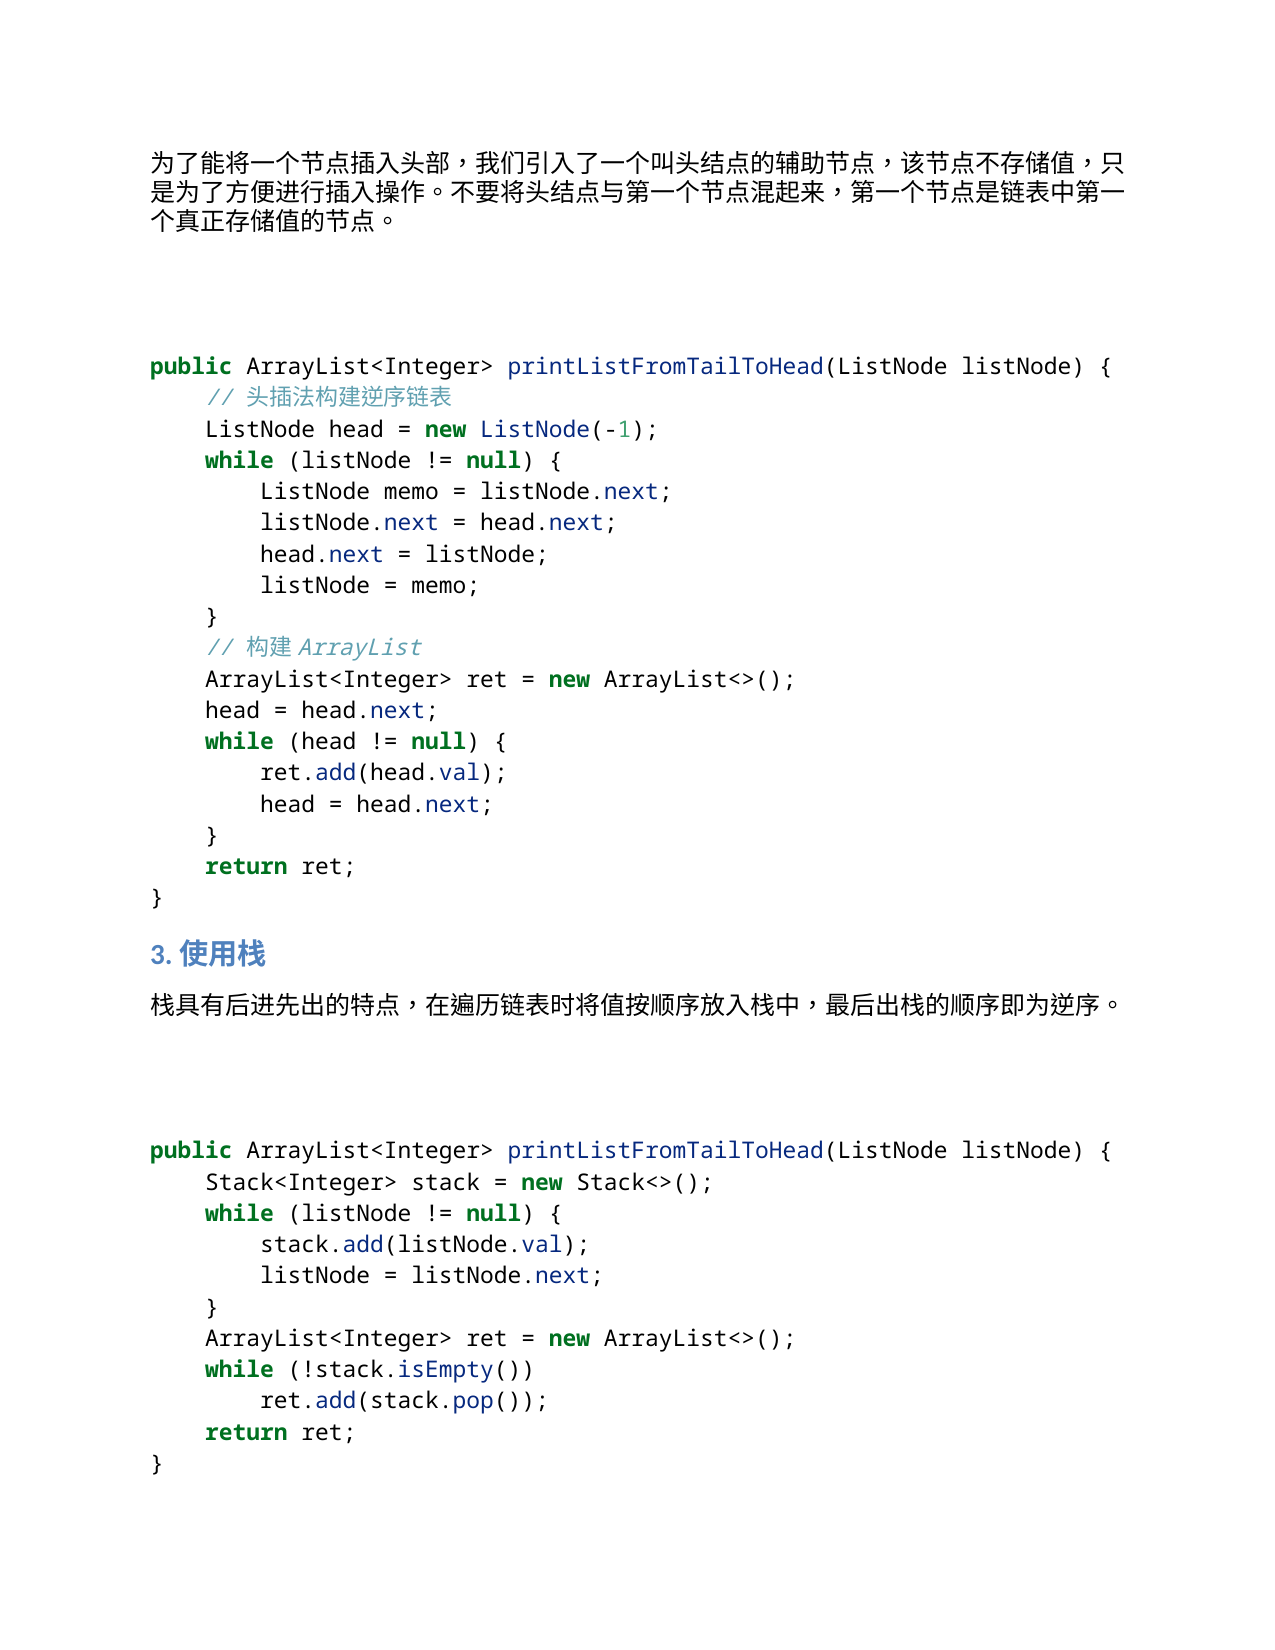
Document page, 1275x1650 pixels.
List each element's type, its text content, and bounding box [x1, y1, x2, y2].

text public ArrayList<Integer> printListFromTailToHead(ListNode listNode) { Stack<Integer> stack = new Stack<>(); while (listNode != null) { stack.add(listNode.val); listNode = listNode.next; } ArrayList<Integer> ret = new ArrayList<>(); while (!stack.isEmpty()) ret.add(stack.pop()); return ret; } [150, 1134, 1125, 1478]
subtitle 3. 使用栈 [150, 933, 1125, 973]
text public ArrayList<Integer> printListFromTailToHead(ListNode listNode) { // 头插法构建逆序链表 ListNode head = new ListNode(-1); while (listNode != null) { ListNode memo = listNode.next; listNode.next = head.next; head.next = listNode; listNode = memo; } // 构建 ArrayList ArrayList<Integer> ret = new ArrayList<>(); head = head.next; while (head != null) { ret.add(head.val); head = head.next; } return ret; } [150, 350, 1125, 912]
text 为了能将一个节点插入头部，我们引入了一个叫头结点的辅助节点，该节点不存储值，只是为了方便进行插入操作。不要将头结点与第一个节点混起来，第一个节点是链表中第一个真正存储值的节点。 [150, 150, 1125, 236]
text 栈具有后进先出的特点，在遍历链表时将值按顺序放入栈中，最后出栈的顺序即为逆序。 [150, 992, 1125, 1021]
